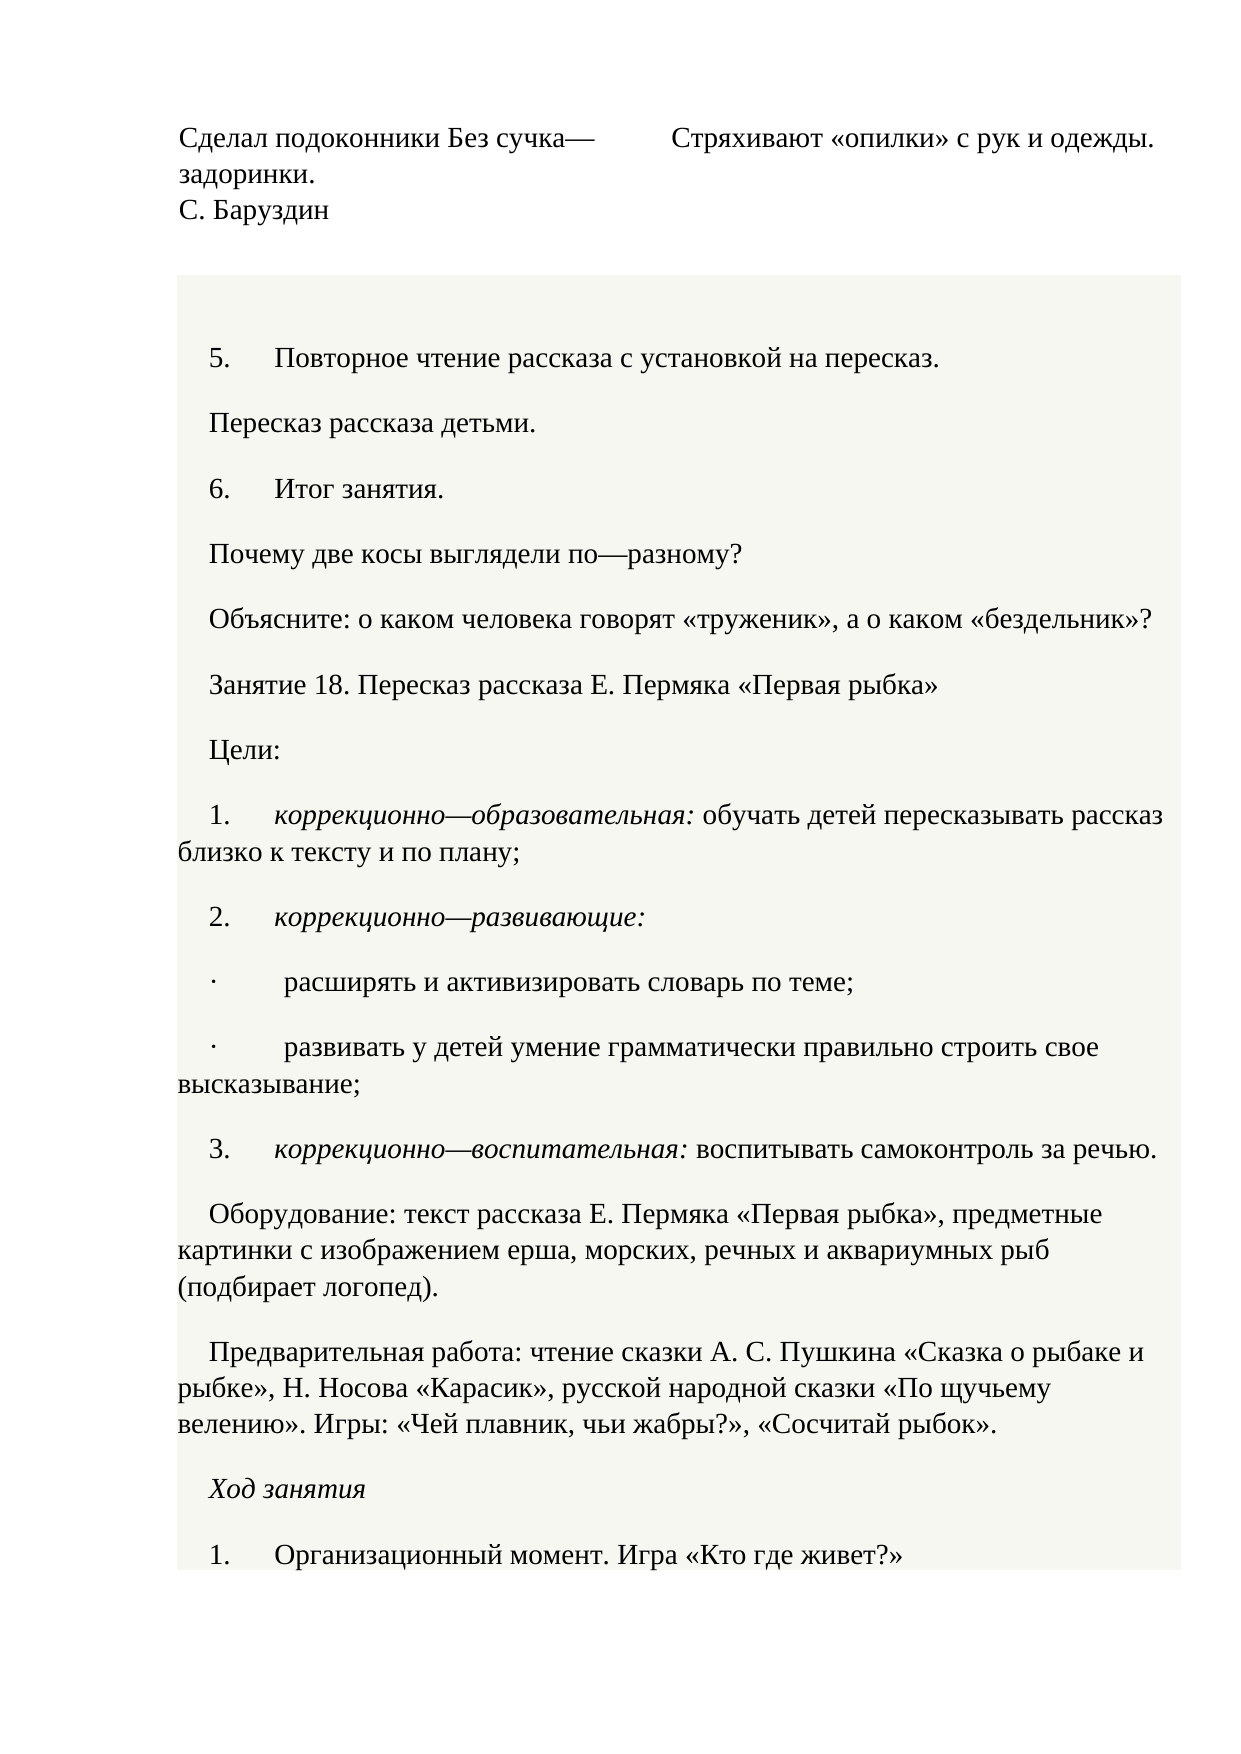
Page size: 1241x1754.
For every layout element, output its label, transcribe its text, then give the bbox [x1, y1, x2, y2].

text · развивать у детей умение грамматически правильно строить свое высказывание; [177, 1029, 1181, 1099]
text 2. коррекционно—развивающие: [177, 899, 1181, 932]
text 5. Повторное чтение рассказа с установкой на пересказ. [177, 340, 1181, 374]
text Цели: [177, 732, 1181, 766]
text Оборудование: текст рассказа Е. Пермяка «Первая рыбка», предметные картинки с изображением ерша, морских, речных и аквариумных рыб (подбирает логопед). [177, 1196, 1181, 1302]
table_cell Сделал подоконники Без сучка—задоринки. С. Баруздин [177, 118, 670, 246]
text Ход занятия [177, 1472, 1181, 1505]
text 1. Организационный момент. Игра «Кто где живет?» [177, 1537, 1181, 1570]
text 3. коррекционно—воспитательная: воспитывать самоконтроль за речью. [177, 1131, 1181, 1164]
text 1. коррекционно—образовательная: обучать детей пересказывать рассказ близко к тексту и по плану; [177, 797, 1181, 867]
table_cell Стряхивают «опилки» с рук и одежды. [670, 118, 1181, 246]
text Занятие 18. Пересказ рассказа Е. Пермяка «Первая рыбка» [177, 667, 1181, 700]
text · расширять и активизировать словарь по теме; [177, 964, 1181, 998]
text Объясните: о каком человека говорят «труженик», а о каком «бездельник»? [177, 602, 1181, 635]
text 6. Итог занятия. [177, 471, 1181, 504]
text Пересказ рассказа детьми. [177, 406, 1181, 439]
text Почему две косы выглядели по—разному? [177, 536, 1181, 570]
text Предварительная работа: чтение сказки А. С. Пушкина «Сказка о рыбаке и рыбке», Н. Носова «Карасик», русской народной сказки «По щучьему велению». Игры: «Чей плавник, чьи жабры?», «Сосчитай рыбок». [177, 1334, 1181, 1440]
